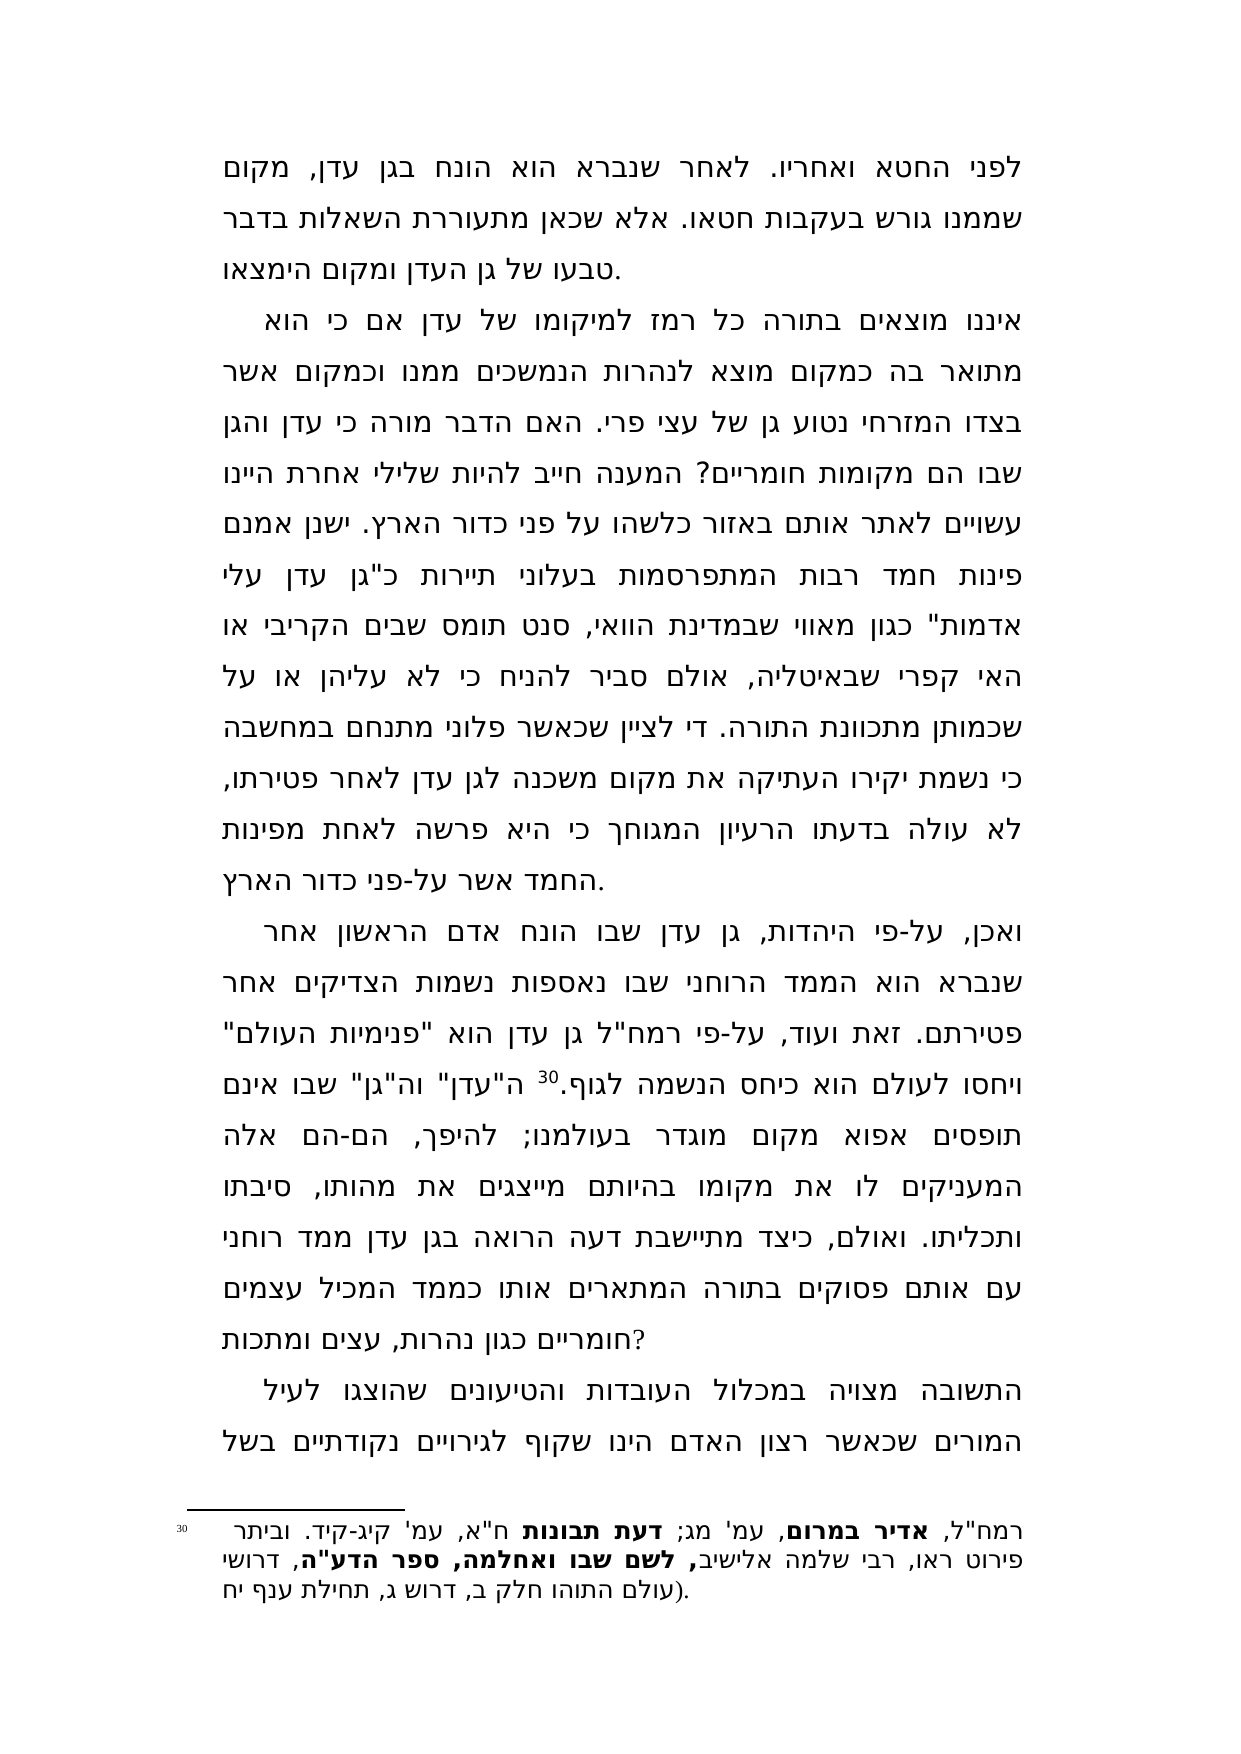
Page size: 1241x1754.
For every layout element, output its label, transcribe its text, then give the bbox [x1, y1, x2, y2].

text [221, 150, 1023, 286]
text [221, 1373, 1023, 1458]
text איננו מוצאים בתורה כל רמז למיקומו של עדן אם כי הוא מתואר בה כמקום מוצא לנהרות הנמשכים ממנו וכמקום אשר בצדו המזרחי נטוע גן של עצי פרי. האם הדבר מורה כי עדן והגן שבו הם מקומות חומריים? המענה חייב להיות שלילי אחרת היינו עשויים לאתר אותם באזור כלשהו על פני כדור הארץ. ישנן אמנם פינות חמד רבות המתפרסמות בעלוני תיירות כ"גן עדן עלי אדמות" כגון מאווי שבמדינת הוואי, סנט תומס שבים הקריבי או האי קפרי שבאיטליה, אולם סביר להניח כי לא עליהן או על שכמותן מתכוונת התורה. די לציין שכאשר פלוני מתנחם במחשבה כי נשמת יקירו העתיקה את מקום משכנה לגן עדן לאחר פטירתו, לא עולה בדעתו הרעיון המגוחך כי היא פרשה לאחת מפינות החמד אשר על-פני כדור הארץ. [221, 303, 1023, 898]
text ואכן, על-פי היהדות, גן עדן שבו הונח אדם הראשון אחר שנברא הוא הממד הרוחני שבו נאספות נשמות הצדיקים אחר פטירתם. זאת ועוד, על-פי רמח"ל גן עדן הוא "פנימיות העולם" ויחסו לעולם הוא כיחס הנשמה לגוף. ה"עדן" וה"גן" שבו אינם תופסים אפוא מקום מוגדר בעולמנו; להיפך, הם-הם אלה המעניקים לו את מקומו בהיותם מייצגים את מהותו, סיבתו ותכליתו. ואולם, כיצד מתיישבת דעה הרואה בגן עדן ממד רוחני עם אותם פסוקים בתורה המתארים אותו כממד המכיל עצמים חומריים כגון נהרות, עצים ומתכות? [221, 915, 1023, 1356]
